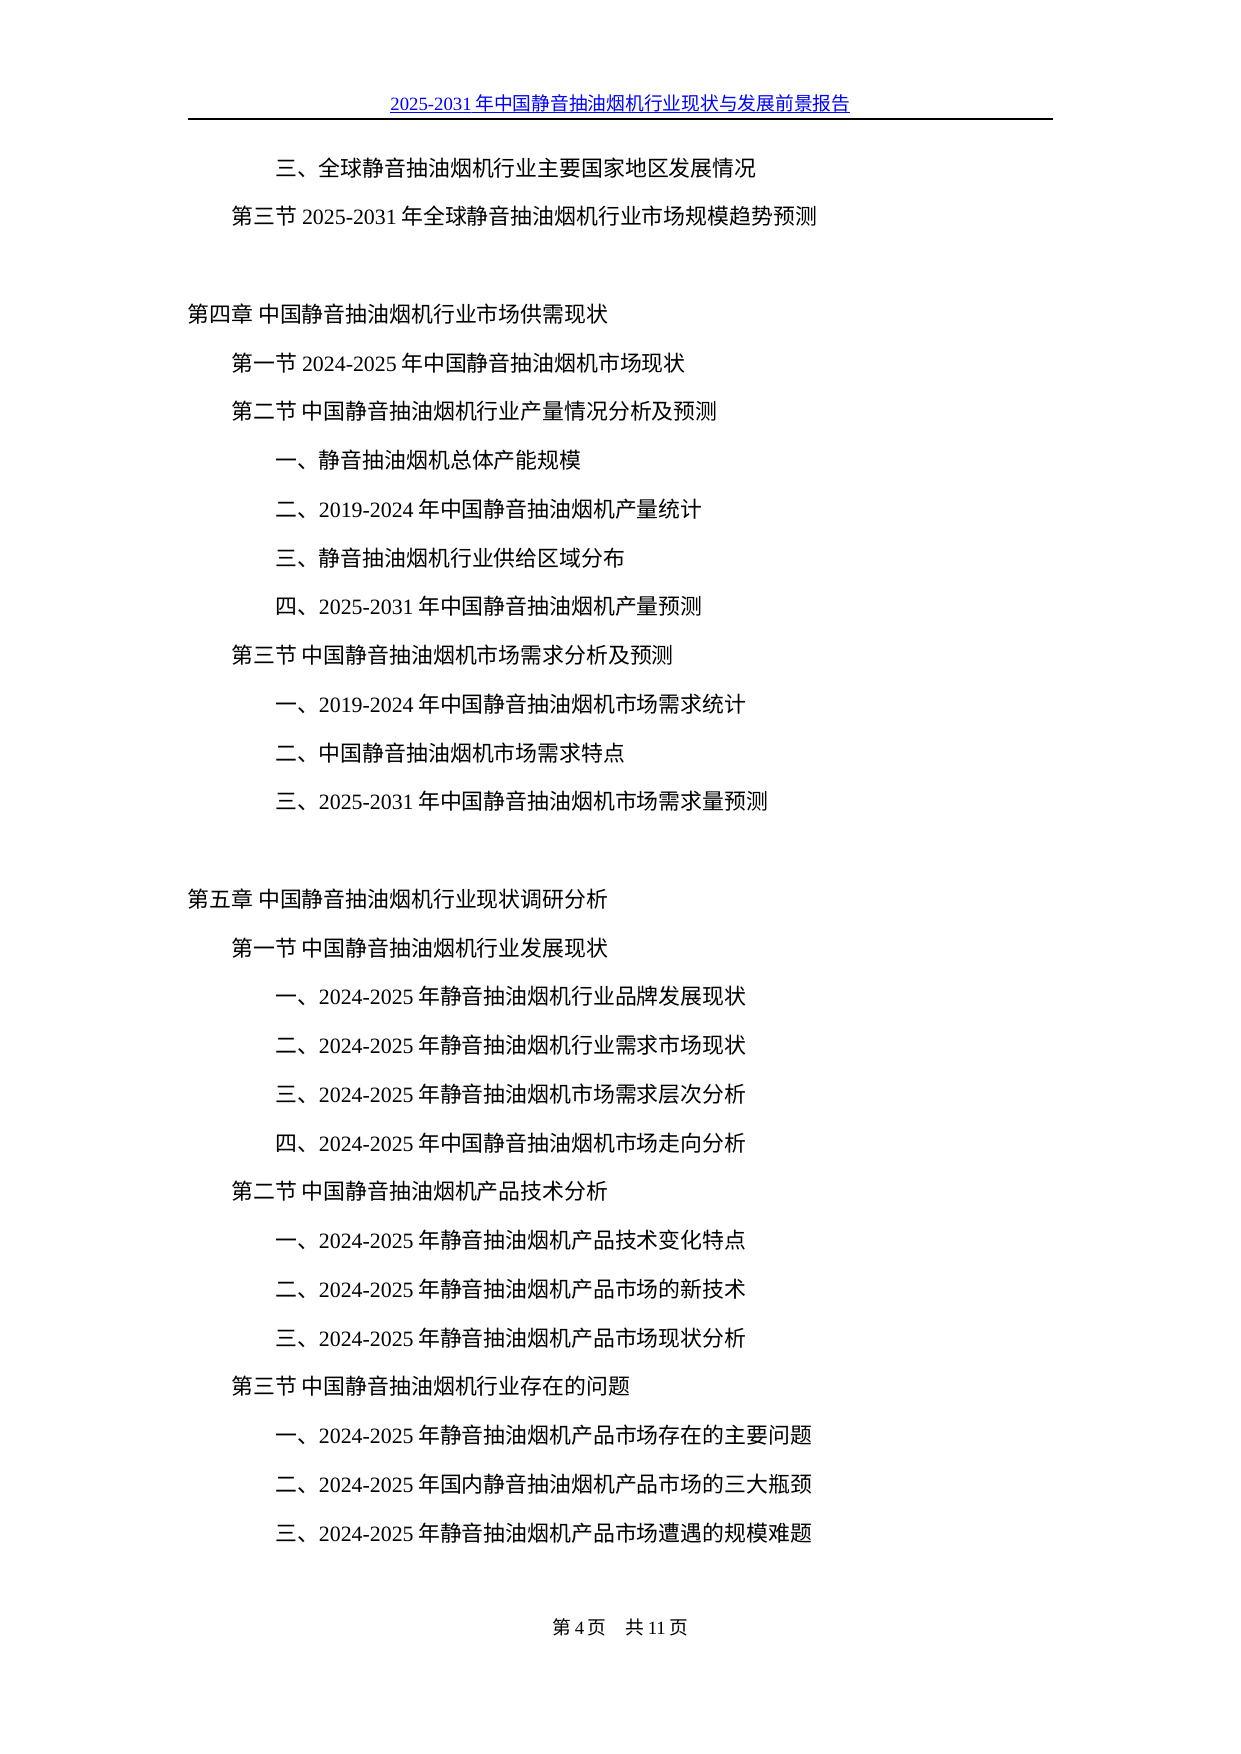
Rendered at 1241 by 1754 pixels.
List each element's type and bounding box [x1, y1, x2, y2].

text [187, 150, 1053, 1548]
